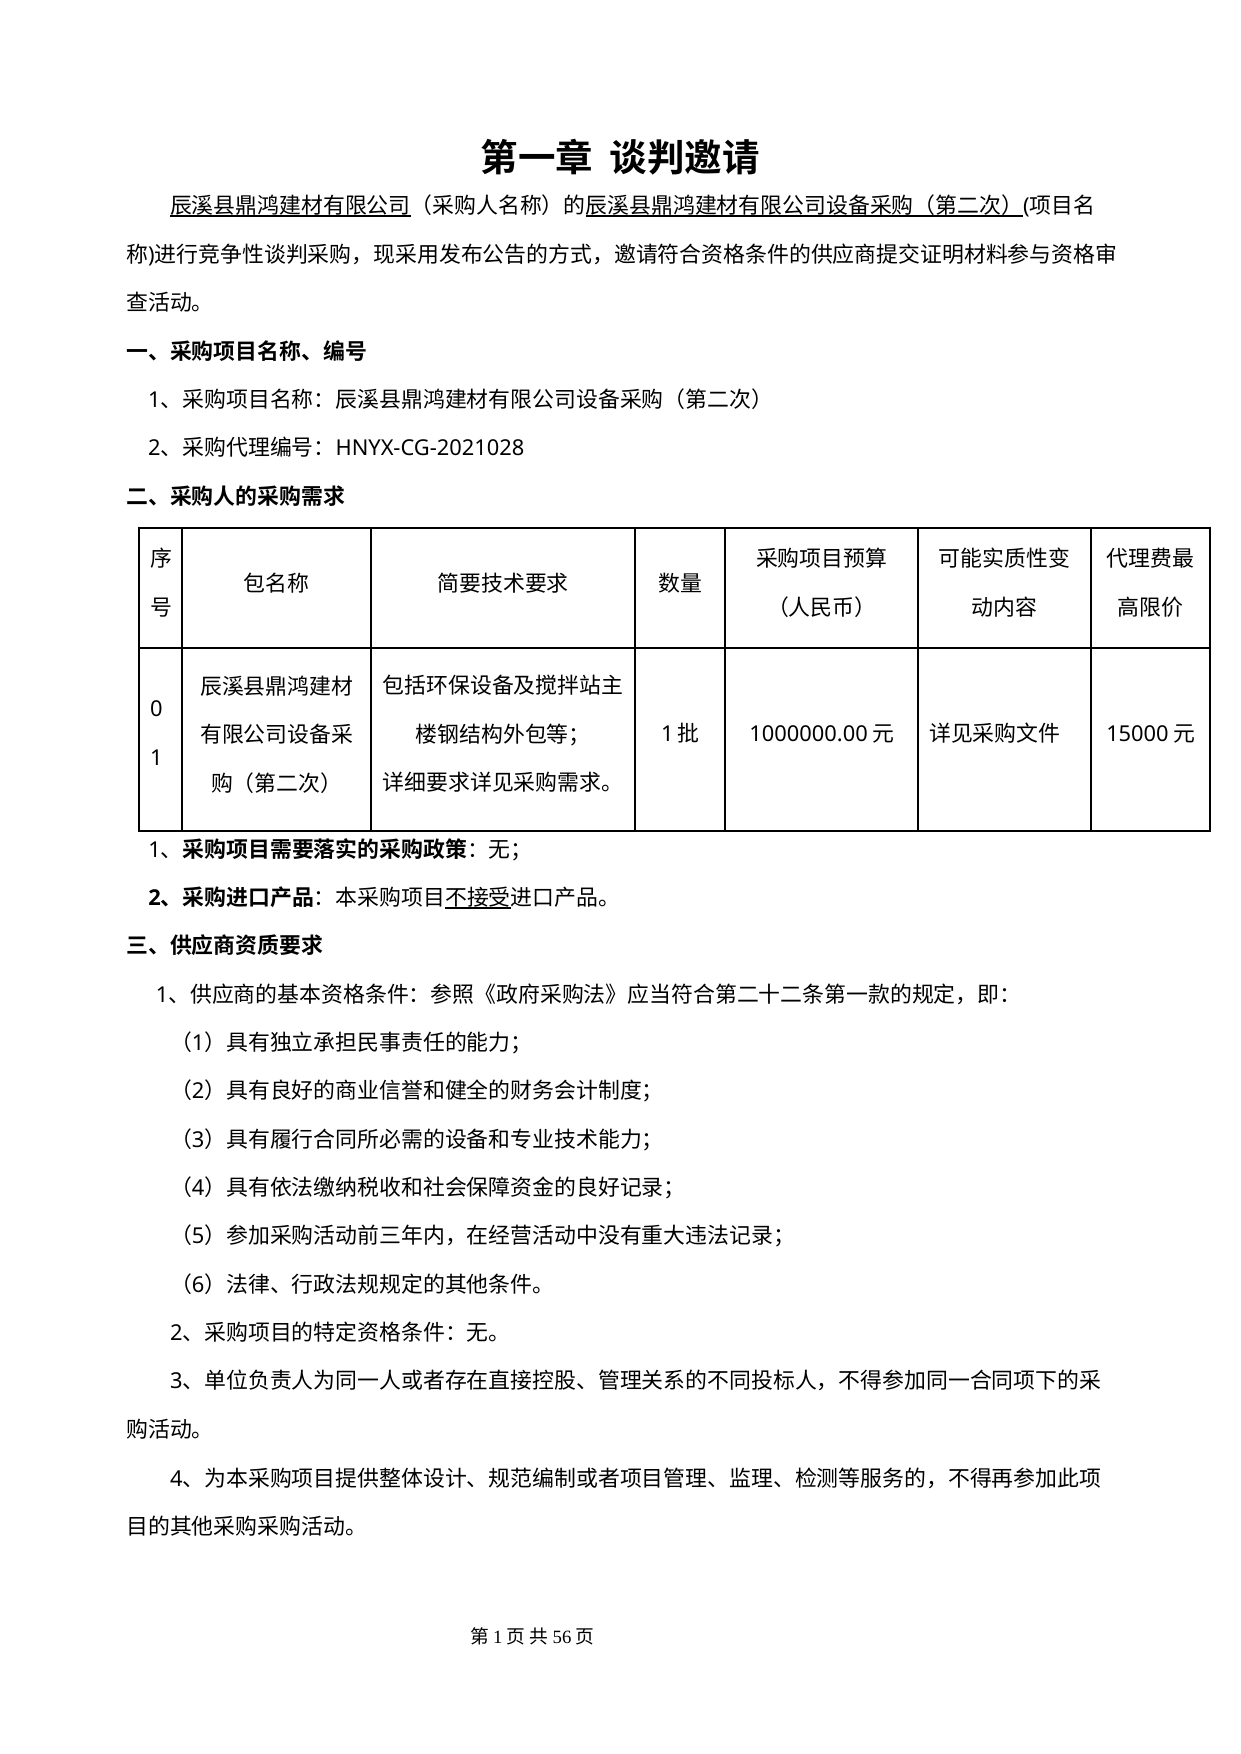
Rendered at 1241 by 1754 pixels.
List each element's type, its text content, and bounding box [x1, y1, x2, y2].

text （6）法律、行政法规规定的其他条件。 [126, 1266, 1122, 1299]
list 采购项目需要落实的采购政策：无； [126, 831, 1122, 864]
text （1）具有独立承担民事责任的能力； [126, 1025, 1122, 1057]
table_header 采购项目预算（人民币） [726, 529, 917, 647]
text 三、供应商资质要求 [126, 928, 1122, 961]
text 4、为本采购项目提供整体设计、规范编制或者项目管理、监理、检测等服务的，不得再参加此项目的其他采购采购活动。 [126, 1460, 1122, 1541]
text （3）具有履行合同所必需的设备和专业技术能力； [126, 1121, 1122, 1154]
text 辰溪县鼎鸿建材有限公司（采购人名称）的辰溪县鼎鸿建材有限公司设备采购（第二次）(项目名称)进行竞争性谈判采购，现采用发布公告的方式，邀请符合资格条件的供应商提交证明材料参与资格审查活动。 [126, 187, 1122, 317]
table_cell 包括环保设备及搅拌站主楼钢结构外包等； 详细要求详见采购需求。 [372, 649, 634, 830]
text 一、采购项目名称、编号 [126, 333, 1122, 366]
table_header 包名称 [183, 529, 370, 647]
text 2、采购代理编号：HNYX-CG-2021028 [126, 430, 1122, 462]
table_cell 15000元 [1092, 649, 1209, 830]
text 2、采购项目的特定资格条件：无。 [126, 1315, 1122, 1347]
text 1、采购项目名称：辰溪县鼎鸿建材有限公司设备采购（第二次） [126, 382, 1122, 414]
table_header 序号 [140, 529, 181, 647]
text 第一章 谈判邀请 [118, 122, 1122, 187]
text 二、采购人的采购需求 [126, 478, 1122, 511]
text （2）具有良好的商业信誉和健全的财务会计制度； [126, 1073, 1122, 1106]
table_header 代理费最高限价 [1092, 529, 1209, 647]
table_header 可能实质性变动内容 [919, 529, 1090, 647]
table_cell 1批 [636, 649, 724, 830]
subtitle 1、供应商的基本资格条件：参照《政府采购法》应当符合第二十二条第一款的规定，即： [134, 976, 1122, 1009]
table_header 数量 [636, 529, 724, 647]
table_cell 详见采购文件 [919, 649, 1090, 830]
table_header 简要技术要求 [372, 529, 634, 647]
text （4）具有依法缴纳税收和社会保障资金的良好记录； [126, 1170, 1122, 1202]
table_cell 01 [140, 649, 181, 830]
table_cell 辰溪县鼎鸿建材有限公司设备采购（第二次） [183, 649, 370, 830]
table_cell 1000000.00元 [726, 649, 917, 830]
text 3、单位负责人为同一人或者存在直接控股、管理关系的不同投标人，不得参加同一合同项下的采购活动。 [126, 1363, 1122, 1444]
text （5）参加采购活动前三年内，在经营活动中没有重大违法记录； [126, 1218, 1122, 1251]
text 2、采购进口产品：本采购项目不接受进口产品。 [126, 880, 1122, 912]
